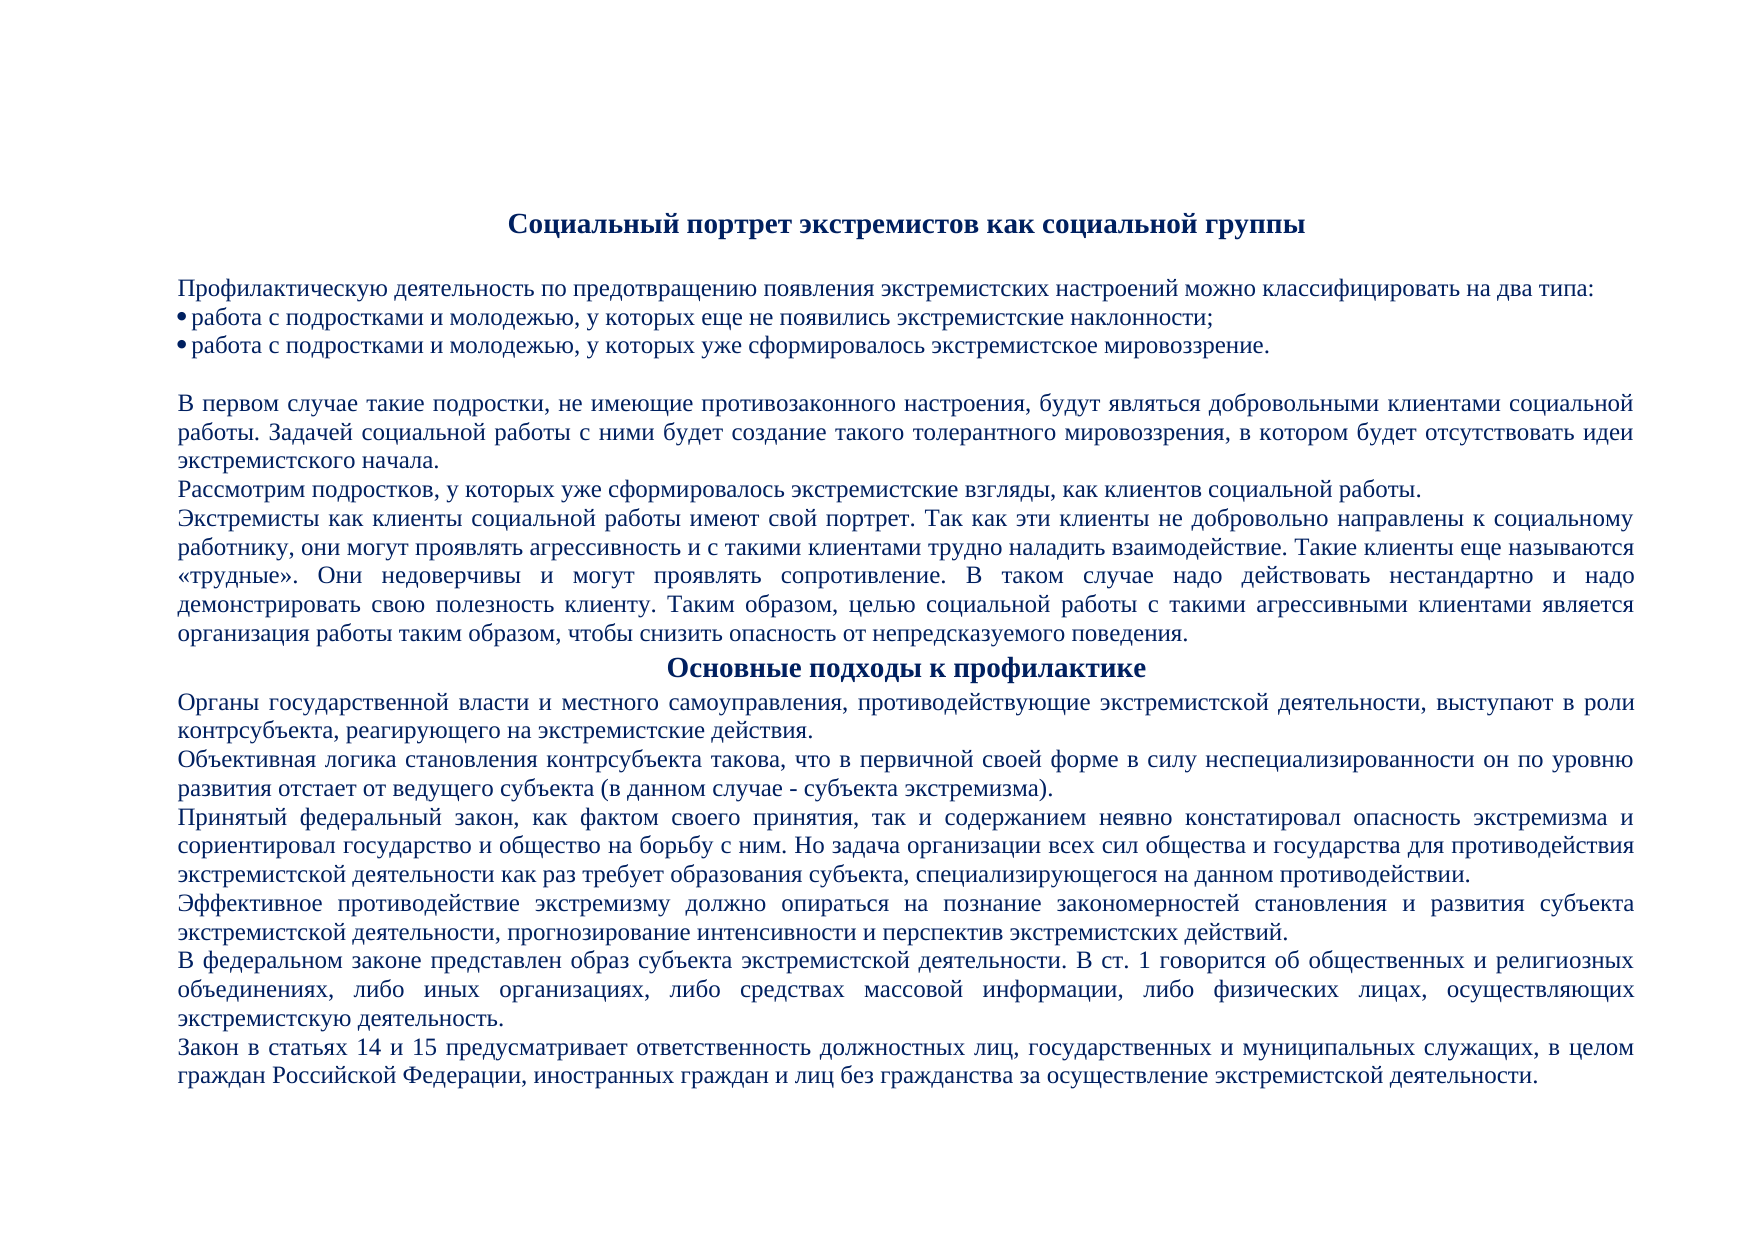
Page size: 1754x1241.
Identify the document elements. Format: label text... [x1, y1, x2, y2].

text Органы государственной власти и местного самоуправления, противодействующие экстремистской деятельности, выступают в роли контрсубъекта, реагирующего на экстремистские действия. [177, 687, 1636, 744]
text  работа с подростками и молодежью, у которых уже сформировалось экстремистское мировоззрение. [177, 331, 1636, 359]
text Эффективное противодействие экстремизму должно опираться на познание закономерностей становления и развития субъекта экстремистской деятельности, прогнозирование интенсивности и перспектив экстремистских действий. [177, 888, 1636, 945]
text Принятый федеральный закон, как фактом своего принятия, так и содержанием неявно констатировал опасность экстремизма и сориентировал государство и общество на борьбу с ним. Но задача организации всех сил общества и государства для противодействия экстремистской деятельности как раз требует образования субъекта, специализирующегося на данном противодействии. [177, 802, 1636, 888]
text Социальный портрет экстремистов как социальной группы [177, 206, 1636, 239]
text Объективная логика становления контрсубъекта такова, что в первичной своей форме в силу неспециализированности он по уровню развития отстает от ведущего субъекта (в данном случае - субъекта экстремизма). [177, 744, 1636, 802]
text В первом случае такие подростки, не имеющие противозаконного настроения, будут являться добровольными клиентами социальной работы. Задачей социальной работы с ними будет создание такого толерантного мировоззрения, в котором будет отсутствовать идеи экстремистского начала. [177, 388, 1636, 474]
text Основные подходы к профилактике [177, 650, 1636, 683]
text Закон в статьях 14 и 15 предусматривает ответственность должностных лиц, государственных и муниципальных служащих, в целом граждан Российской Федерации, иностранных граждан и лиц без гражданства за осуществление экстремистской деятельности. [177, 1032, 1636, 1089]
text  работа с подростками и молодежью, у которых еще не появились экстремистские наклонности; [177, 302, 1636, 331]
text Экстремисты как клиенты социальной работы имеют свой портрет. Так как эти клиенты не добровольно направлены к социальному работнику, они могут проявлять агрессивность и с такими клиентами трудно наладить взаимодействие. Такие клиенты еще называются «трудные». Они недоверчивы и могут проявлять сопротивление. В таком случае надо действовать нестандартно и надо демонстрировать свою полезность клиенту. Таким образом, целью социальной работы с такими агрессивными клиентами является организация работы таким образом, чтобы снизить опасность от непредсказуемого поведения. [177, 503, 1636, 647]
text Профилактическую деятельность по предотвращению появления экстремистских настроений можно классифицировать на два типа: [177, 273, 1636, 302]
text В федеральном законе представлен образ субъекта экстремистской деятельности. В ст. 1 говорится об общественных и религиозных объединениях, либо иных организациях, либо средствах массовой информации, либо физических лицах, осуществляющих экстремистскую деятельность. [177, 945, 1636, 1032]
text Рассмотрим подростков, у которых уже сформировалось экстремистские взгляды, как клиентов социальной работы. [177, 474, 1636, 503]
